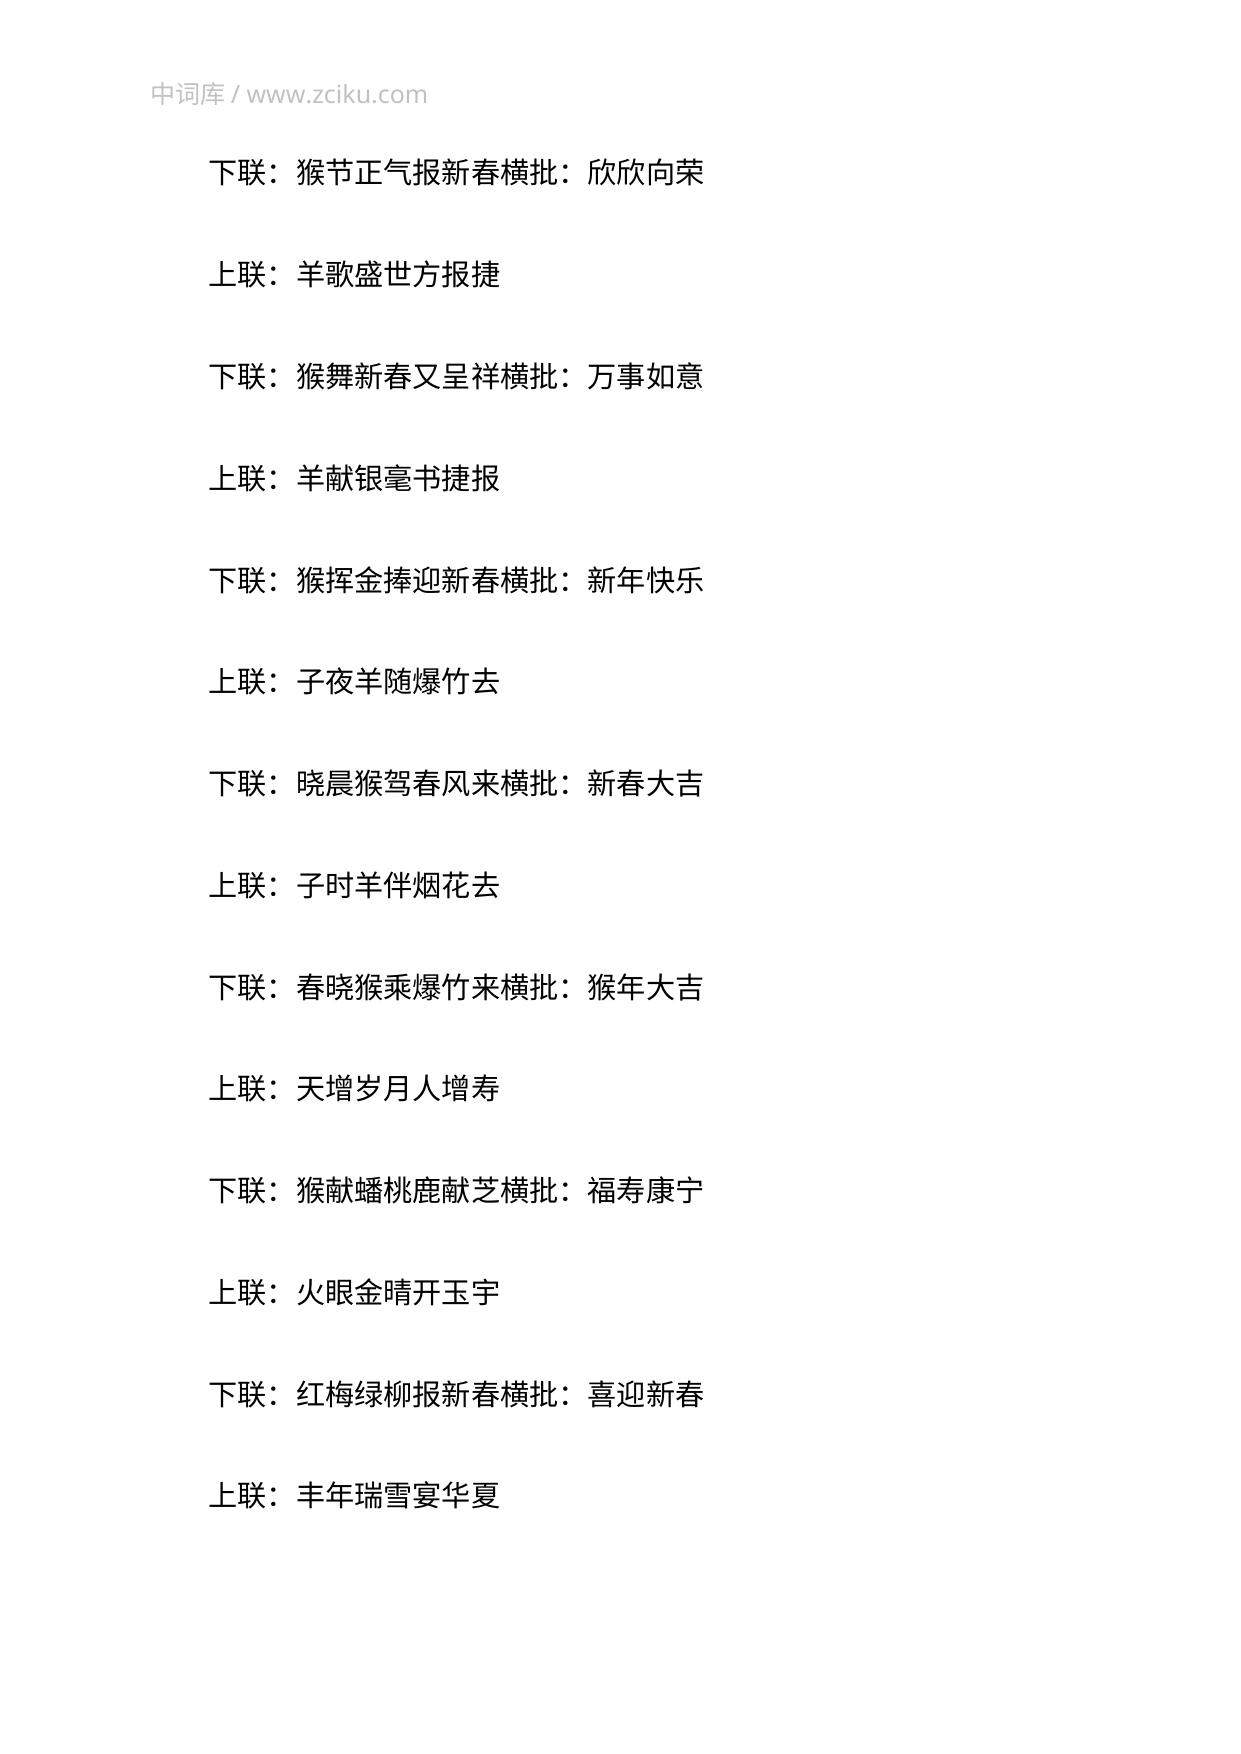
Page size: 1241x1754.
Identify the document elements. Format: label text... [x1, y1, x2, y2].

text 下联：猴献蟠桃鹿献芝横批：福寿康宁 [150, 1168, 1090, 1210]
text 下联：红梅绿柳报新春横批：喜迎新春 [150, 1371, 1090, 1413]
text 上联：羊歌盛世方报捷 [150, 252, 1090, 294]
text 下联：春晓猴乘爆竹来横批：猴年大吉 [150, 964, 1090, 1006]
text 上联：子夜羊随爆竹去 [150, 659, 1090, 701]
text 下联：猴节正气报新春横批：欣欣向荣 [150, 150, 1090, 192]
text 下联：晓晨猴驾春风来横批：新春大吉 [150, 761, 1090, 803]
text 上联：子时羊伴烟花去 [150, 862, 1090, 905]
text 上联：丰年瑞雪宴华夏 [150, 1473, 1090, 1515]
text 上联：羊献银毫书捷报 [150, 455, 1090, 498]
text 下联：猴舞新春又呈祥横批：万事如意 [150, 353, 1090, 396]
text 上联：火眼金晴开玉宇 [150, 1269, 1090, 1312]
text 上联：天增岁月人增寿 [150, 1066, 1090, 1108]
text 下联：猴挥金捧迎新春横批：新年快乐 [150, 557, 1090, 599]
